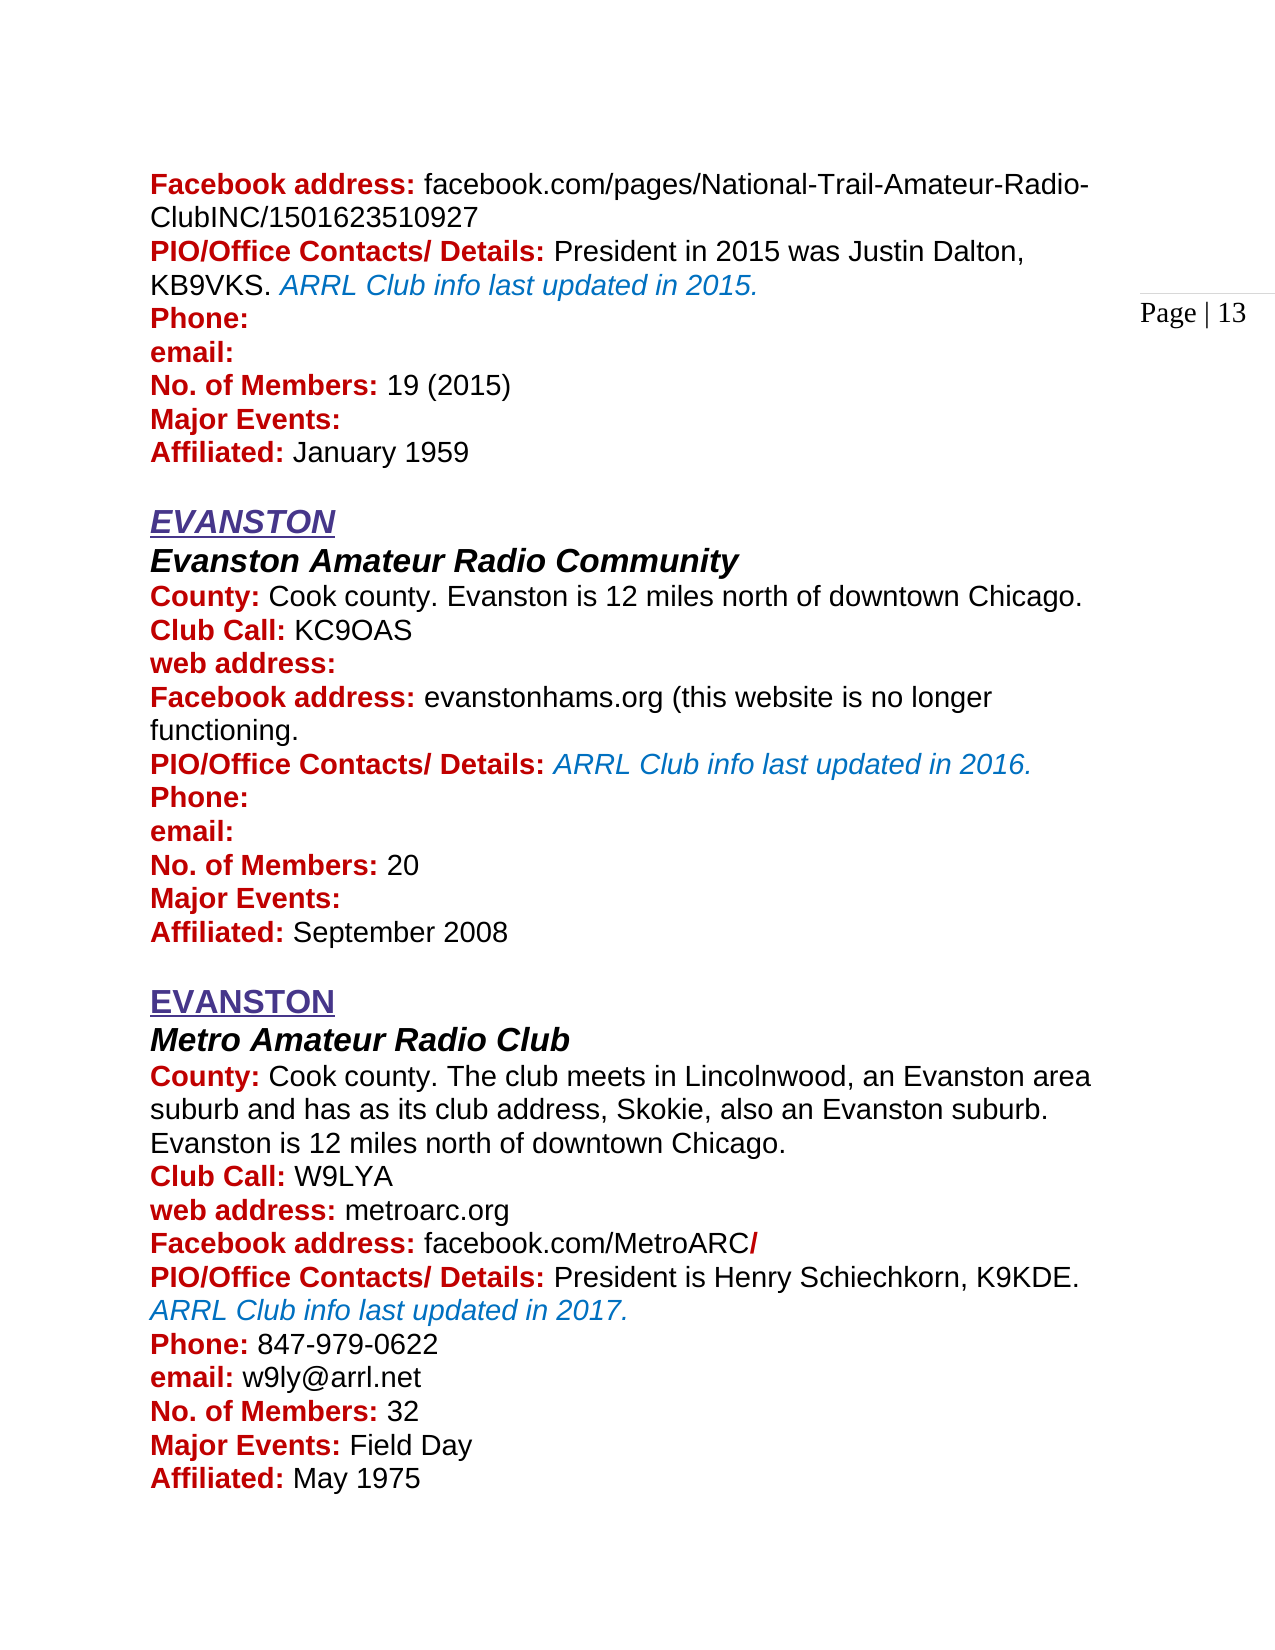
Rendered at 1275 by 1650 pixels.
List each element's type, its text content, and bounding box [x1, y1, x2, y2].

text Evanston Amateur Radio Community [150, 541, 1125, 579]
text email: w9ly@arrl.net [150, 1360, 1125, 1394]
text email: [150, 814, 1125, 847]
text Phone: 847-979-0622 [150, 1327, 1125, 1360]
text email: [150, 334, 1125, 368]
text Affiliated: January 1959 [150, 435, 1125, 469]
text Major Events: Field Day [150, 1427, 1125, 1461]
text EVANSTON [150, 982, 1125, 1020]
text PIO/Office Contacts/ Details: ARRL Club info last updated in 2016. [150, 747, 1125, 780]
text web address: [150, 646, 1125, 680]
text Facebook address: facebook.com/MetroARC/ [150, 1226, 1125, 1260]
text County: Cook county. Evanston is 12 miles north of downtown Chicago. [150, 579, 1125, 613]
text Major Events: [150, 402, 1125, 435]
text Phone: [150, 780, 1125, 814]
text PIO/Office Contacts/ Details: President is Henry Schiechkorn, K9KDE. ARRL Club info last updated in 2017. [150, 1260, 1125, 1327]
text PIO/Office Contacts/ Details: President in 2015 was Justin Dalton, KB9VKS. ARRL Club info last updated in 2015. [150, 234, 1125, 301]
text No. of Members: 32 [150, 1394, 1125, 1427]
text web address: metroarc.org [150, 1193, 1125, 1226]
text No. of Members: 20 [150, 847, 1125, 881]
text Facebook address: evanstonhams.org (this website is no longer functioning. [150, 680, 1125, 747]
text County: Cook county. The club meets in Lincolnwood, an Evanston area suburb and has as its club address, Skokie, also an Evanston suburb. Evanston is 12 miles north of downtown Chicago. [150, 1058, 1125, 1159]
text No. of Members: 19 (2015) [150, 368, 1125, 402]
text Affiliated: May 1975 [150, 1461, 1125, 1494]
text Club Call: KC9OAS [150, 613, 1125, 646]
text Club Call: W9LYA [150, 1159, 1125, 1193]
text Facebook address: facebook.com/pages/National-Trail-Amateur-Radio-ClubINC/1501623510927 [150, 167, 1125, 234]
text EVANSTON [150, 502, 1125, 541]
text Metro Amateur Radio Club [150, 1020, 1125, 1058]
text Affiliated: September 2008 [150, 914, 1125, 948]
text Major Events: [150, 881, 1125, 914]
text Phone: [150, 301, 1125, 334]
